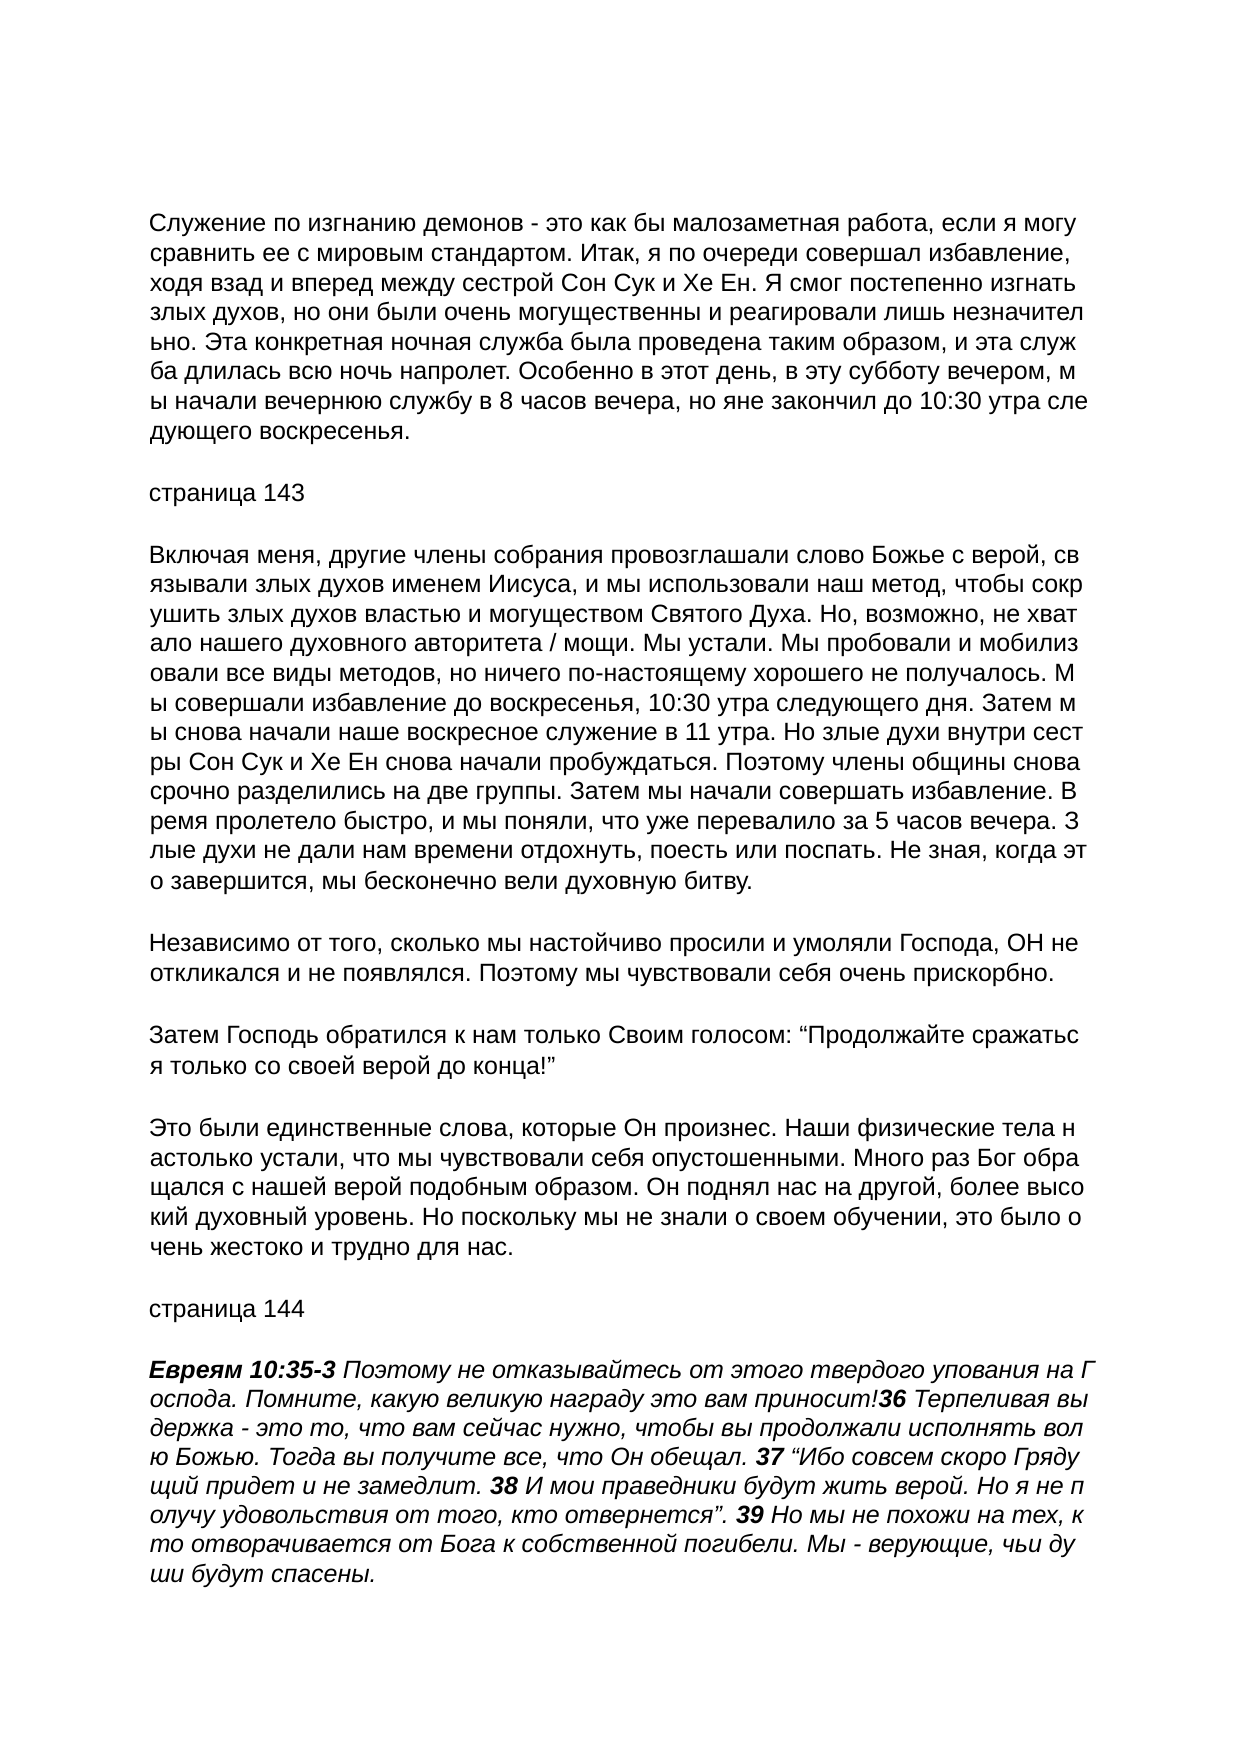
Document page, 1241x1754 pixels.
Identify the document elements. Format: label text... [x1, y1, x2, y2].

text Евреям 10:35-3 Поэтому не отказывайтесь от этого твердого упования на Господа. Помните, какую великую награду это вам приносит!36 Терпеливая выдержка - это то, что вам сейчас нужно, чтобы вы продолжали исполнять волю Божью. Тогда вы получите все, что Он обещал. 37 “Ибо совсем скоро Грядущий придет и не замедлит. 38 И мои праведники будут жить верой. Но я не получу удовольствия от того, кто отвернется”. 39 Но мы не похожи на тех, кто отворачивается от Бога к собственной погибели. Мы - верующие, чьи души будут спасены. [148, 1355, 1098, 1588]
text Включая меня, другие члены собрания провозглашали слово Божье с верой, связывали злых духов именем Иисуса, и мы использовали наш метод, чтобы сокрушить злых духов властью и могуществом Святого Духа. Но, возможно, не хватало нашего духовного авторитета / мощи. Мы устали. Мы пробовали и мобилизовали все виды методов, но ничего по-настоящему хорошего не получалось. Мы совершали избавление до воскресенья, 10:30 утра следующего дня. Затем мы снова начали наше воскресное служение в 11 утра. Но злые духи внутри сестры Сон Сук и Хе Ен снова начали пробуждаться. Поэтому члены общины снова срочно разделились на две группы. Затем мы начали совершать избавление. Время пролетело быстро, и мы поняли, что уже перевалило за 5 часов вечера. Злые духи не дали нам времени отдохнуть, поесть или поспать. Не зная, когда это завершится, мы бесконечно вели духовную битву. [148, 539, 1090, 896]
text страница 144 [148, 1294, 1090, 1323]
text Это были единственные слова, которые Он произнес. Наши физические тела настолько устали, что мы чувствовали себя опустошенными. Много раз Бог обращался с нашей верой подобным образом. Он поднял нас на другой, более высокий духовный уровень. Но поскольку мы не знали о своем обучении, это было очень жестоко и трудно для нас. [148, 1113, 1090, 1262]
text Служение по изгнанию демонов - это как бы малозаметная работа, если я могу сравнить ее с мировым стандартом. Итак, я по очереди совершал избавление, ходя взад и вперед между сестрой Сон Сук и Хе Ен. Я смог постепенно изгнать злых духов, но они были очень могущественны и реагировали лишь незначительно. Эта конкретная ночная служба была проведена таким образом, и эта служба длилась всю ночь напролет. Особенно в этот день, в эту субботу вечером, мы начали вечернюю службу в 8 часов вечера, но яне закончил до 10:30 утра следующего воскресенья. [148, 208, 1090, 446]
text Затем Господь обратился к нам только Своим голосом: “Продолжайте сражаться только со своей верой до конца!” [148, 1020, 1090, 1081]
text страница 143 [148, 478, 1090, 507]
text Независимо от того, сколько мы настойчиво просили и умоляли Господа, ОН не откликался и не появлялся. Поэтому мы чувствовали себя очень прискорбно. [148, 928, 1090, 988]
